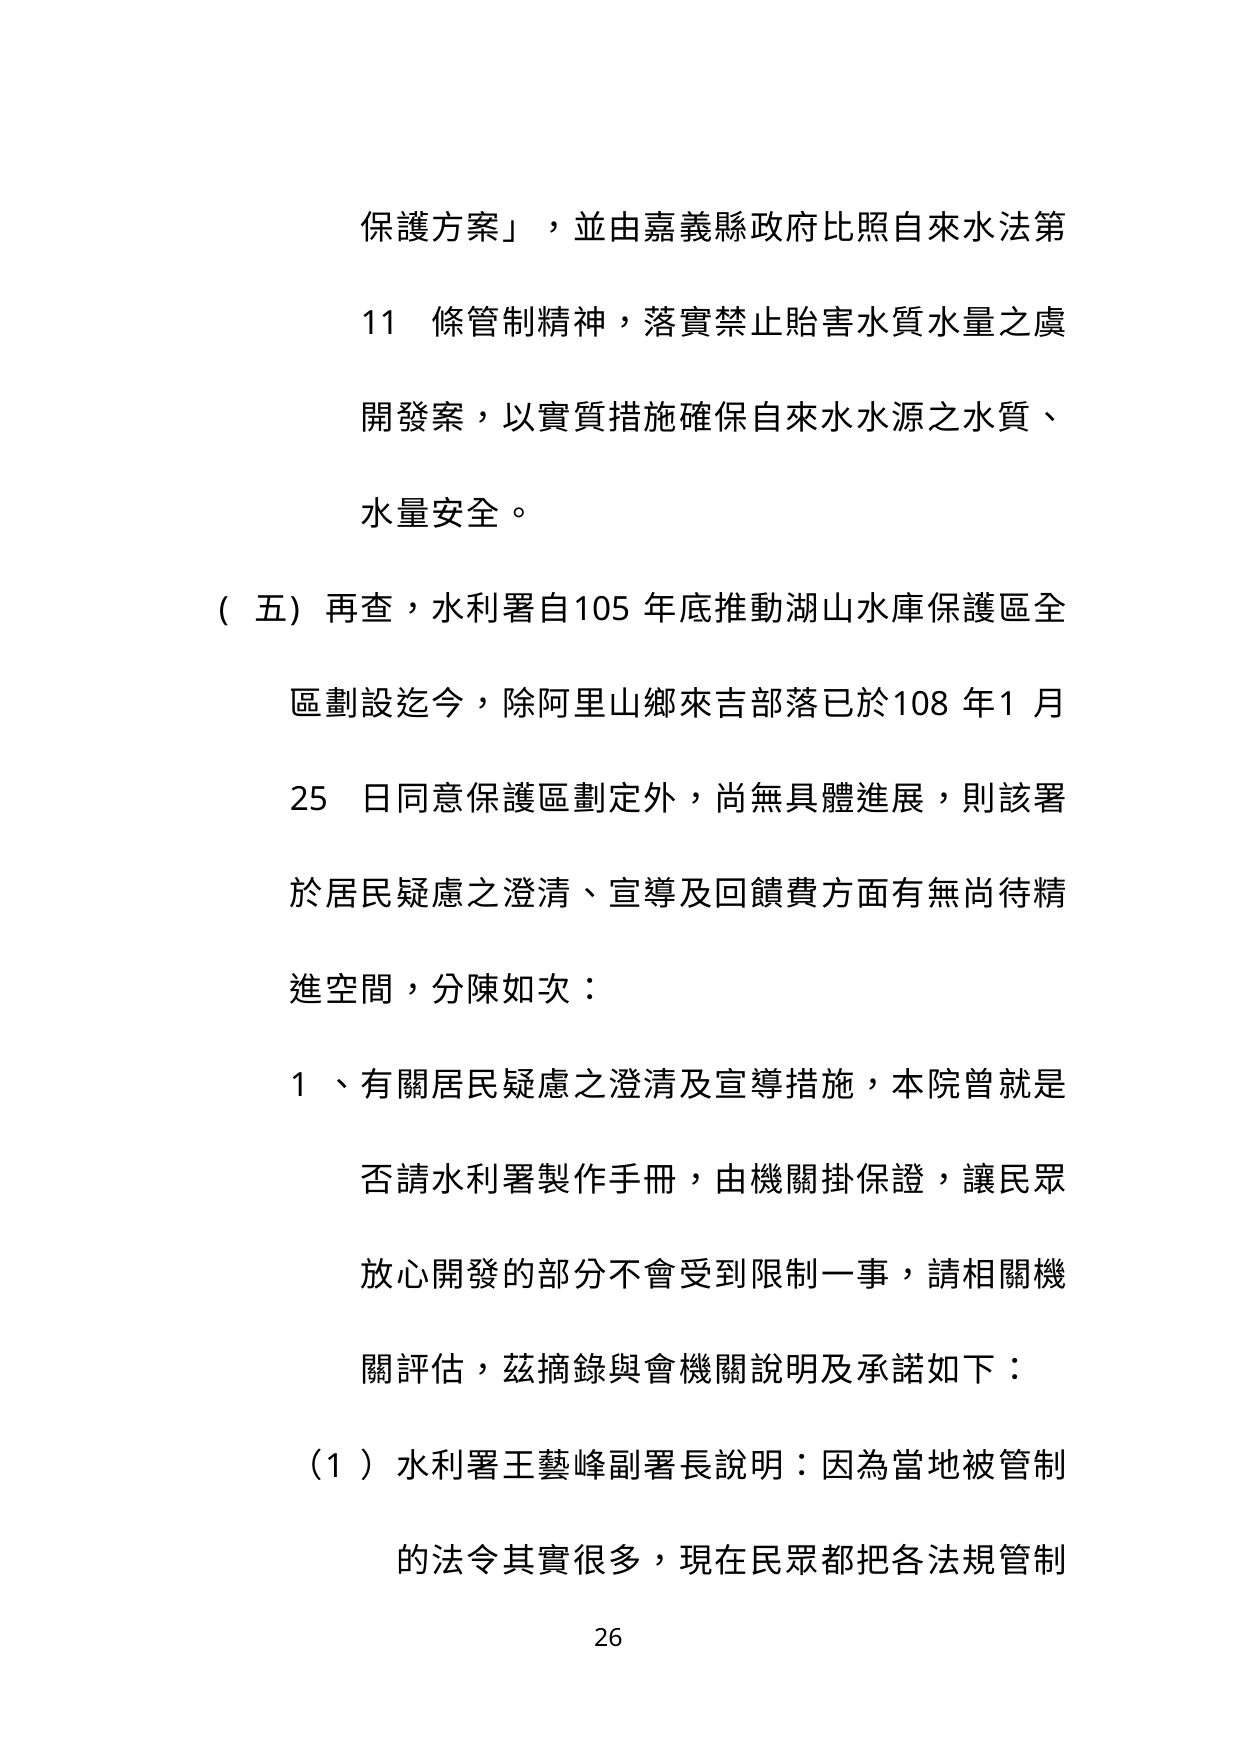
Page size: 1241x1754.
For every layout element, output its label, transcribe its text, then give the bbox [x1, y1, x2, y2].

subtitle 水利署王藝峰副署長說明：因為當地被管制的法令其實很多，現在民眾都把各法規管制的部分都集中到水質水量保護區來討論。我們會跟嘉義縣政府討論進行問答製作，把其他法規限制的部分講清楚。 [281, 1415, 1069, 1605]
subtitle 再查，水利署自105年底推動湖山水庫保護區全區劃設迄今，除阿里山鄉來吉部落已於108年1月25日同意保護區劃定外，尚無具體進展，則該署於居民疑慮之澄清、宣導及回饋費方面有無尚待精進空間，分陳如次： [210, 558, 1069, 1034]
subtitle 有關居民疑慮之澄清及宣導措施，本院曾就是否請水利署製作手冊，由機關掛保證，讓民眾放心開發的部分不會受到限制一事，請相關機關評估，茲摘錄與會機關說明及承諾如下： [272, 1034, 1069, 1415]
